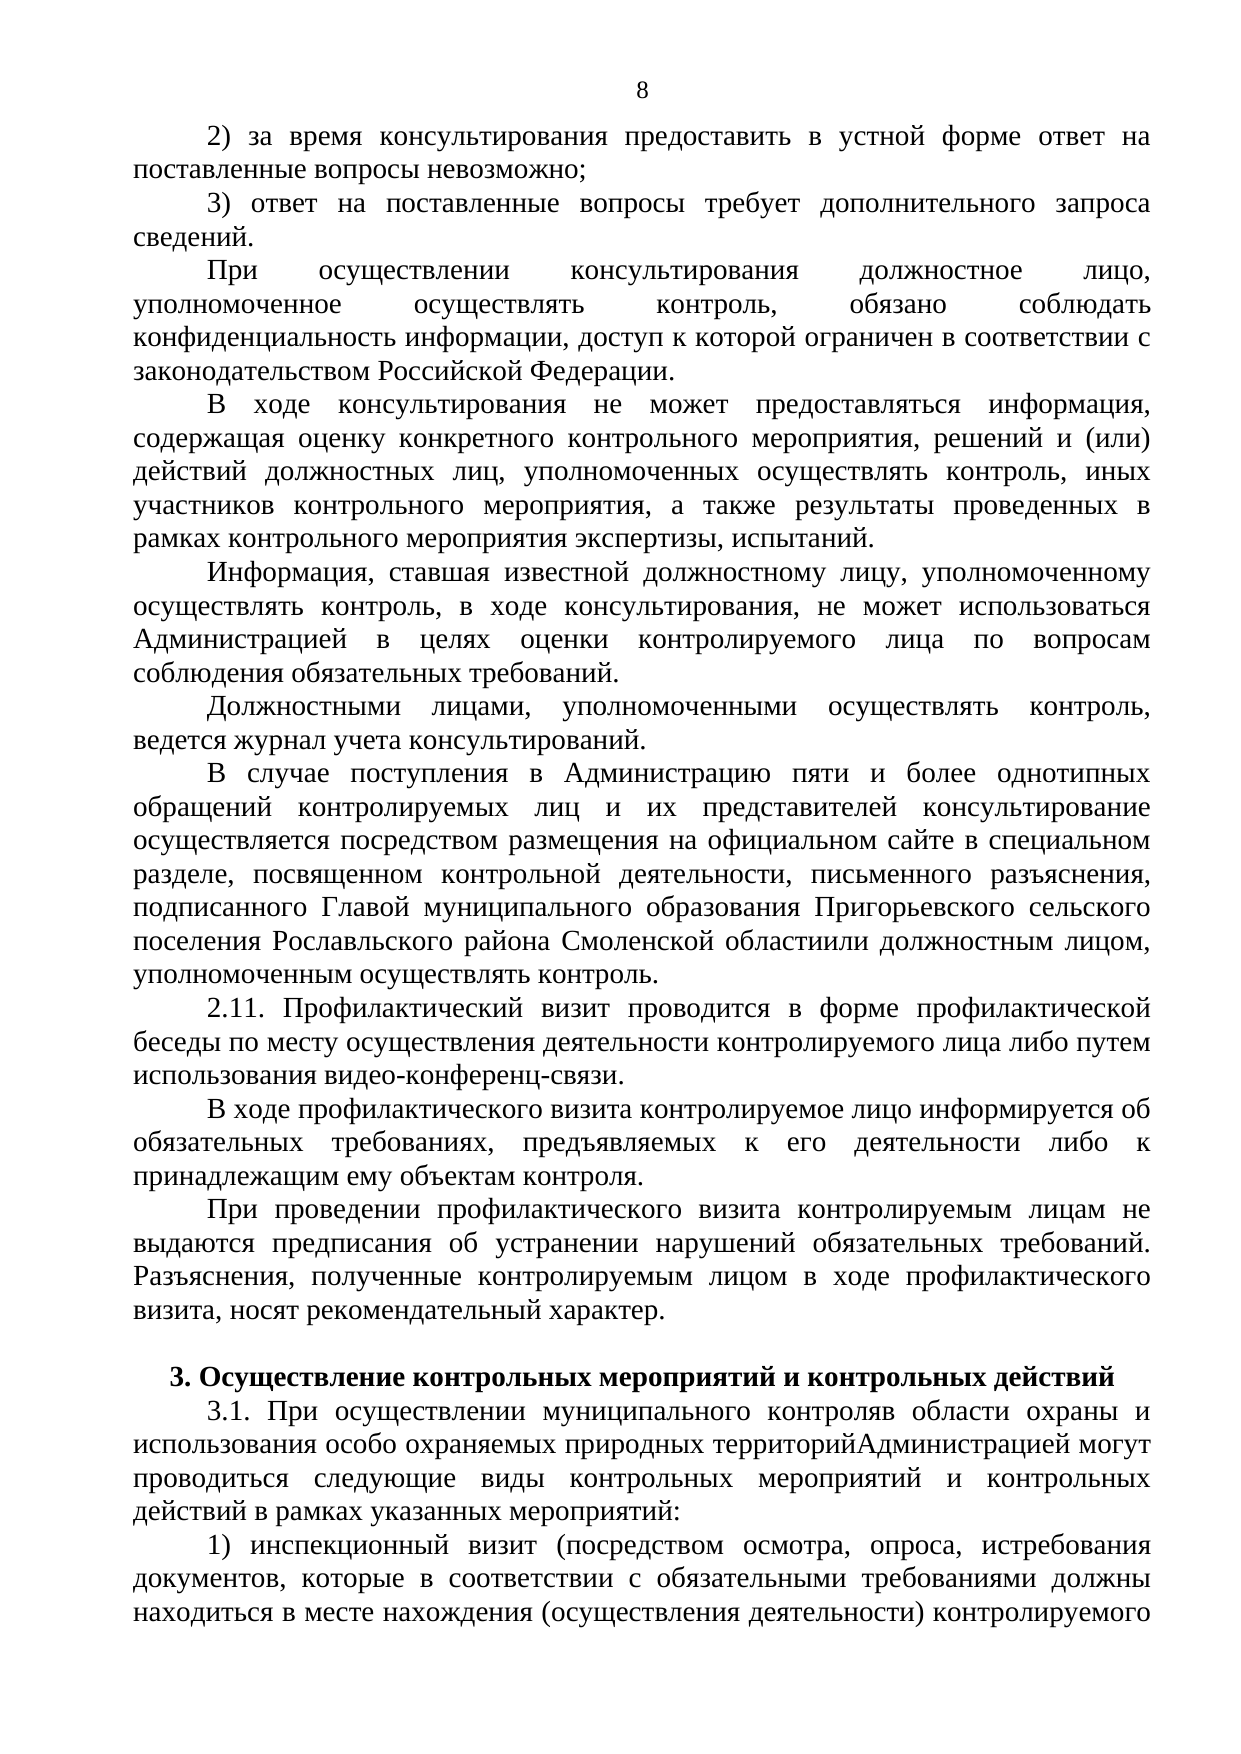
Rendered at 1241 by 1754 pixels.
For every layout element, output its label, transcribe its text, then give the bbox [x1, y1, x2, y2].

text В случае поступления в Администрацию пяти и более однотипных обращений контролируемых лиц и их представителей консультирование осуществляется посредством размещения на официальном сайте в специальном разделе, посвященном контрольной деятельности, письменного разъяснения, подписанного Главой муниципального образования Пригорьевского сельского поселения Рославльского района Смоленской областиили должностным лицом, уполномоченным осуществлять контроль. [133, 755, 1152, 990]
text 2) за время консультирования предоставить в устной форме ответ на поставленные вопросы невозможно; [133, 118, 1152, 185]
text В ходе консультирования не может предоставляться информация, содержащая оценку конкретного контрольного мероприятия, решений и (или) действий должностных лиц, уполномоченных осуществлять контроль, иных участников контрольного мероприятия, а также результаты проведенных в рамках контрольного мероприятия экспертизы, испытаний. [133, 386, 1152, 554]
text Должностными лицами, уполномоченными осуществлять контроль, ведется журнал учета консультирований. [133, 688, 1152, 755]
text При проведении профилактического визита контролируемым лицам не выдаются предписания об устранении нарушений обязательных требований. Разъяснения, полученные контролируемым лицом в ходе профилактического визита, носят рекомендательный характер. [133, 1191, 1152, 1326]
text При осуществлении консультирования должностное лицо, уполномоченное осуществлять контроль, обязано соблюдать конфиденциальность информации, доступ к которой ограничен в соответствии с законодательством Российской Федерации. [133, 252, 1152, 386]
text 3.1. При осуществлении муниципального контроляв области охраны и использования особо охраняемых природных территорийАдминистрацией могут проводиться следующие виды контрольных мероприятий и контрольных действий в рамках указанных мероприятий: [133, 1393, 1152, 1527]
text 3) ответ на поставленные вопросы требует дополнительного запроса сведений. [133, 185, 1152, 252]
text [133, 1527, 1152, 1627]
text 2.11. Профилактический визит проводится в форме профилактической беседы по месту осуществления деятельности контролируемого лица либо путем использования видео-конференц-связи. [133, 990, 1152, 1091]
text Информация, ставшая известной должностному лицу, уполномоченному осуществлять контроль, в ходе консультирования, не может использоваться Администрацией в целях оценки контролируемого лица по вопросам соблюдения обязательных требований. [133, 554, 1152, 688]
text 3. Осуществление контрольных мероприятий и контрольных действий [133, 1359, 1152, 1393]
text В ходе профилактического визита контролируемое лицо информируется об обязательных требованиях, предъявляемых к его деятельности либо к принадлежащим ему объектам контроля. [133, 1091, 1152, 1191]
